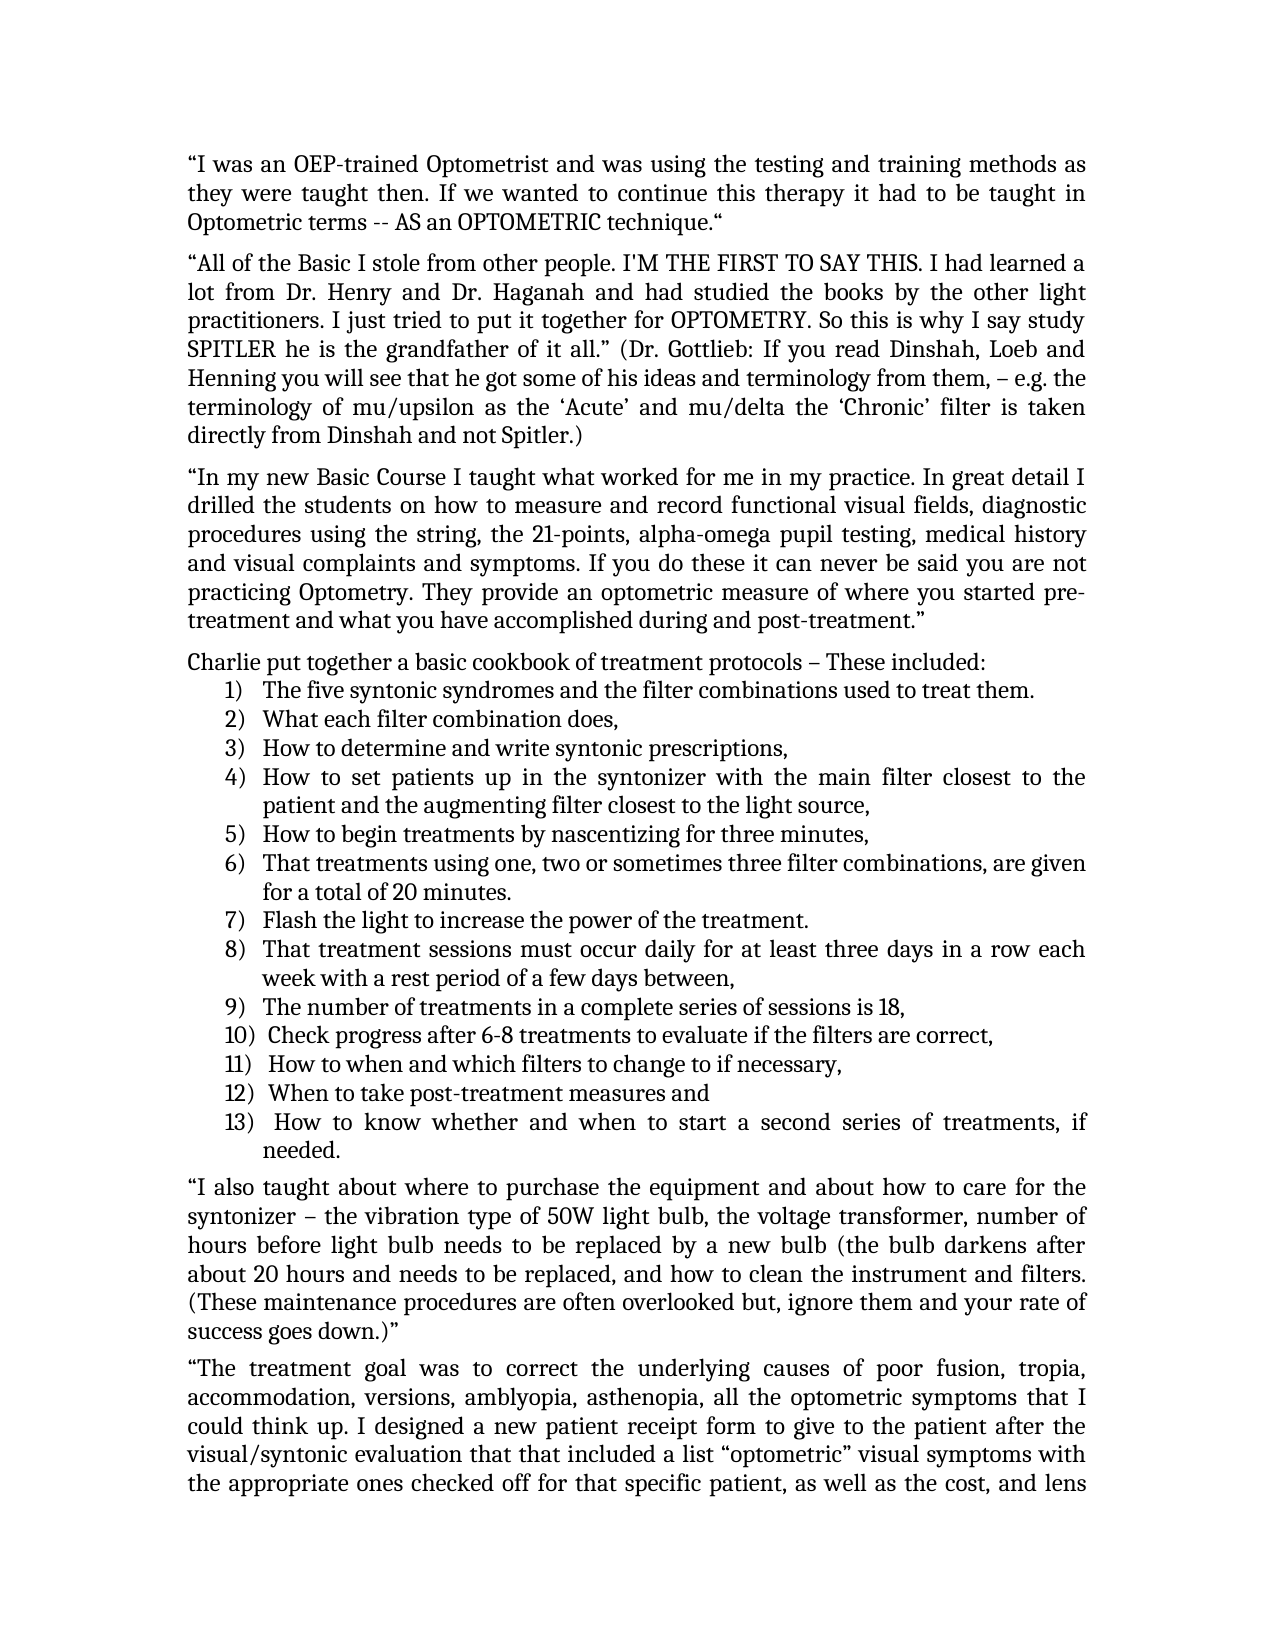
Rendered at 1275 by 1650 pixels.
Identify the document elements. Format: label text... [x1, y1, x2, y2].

text “In my new Basic Course I taught what worked for me in my practice. In great detail I drilled the students on how to measure and record functional visual fields, diagnostic procedures using the string, the 21-points, alpha-omega pupil testing, medical history and visual complaints and symptoms. If you do these it can never be said you are not practicing Optometry. They provide an optometric measure of where you started pre-treatment and what you have accomplished during and post-treatment.” [187, 462, 1087, 635]
list When to take post-treatment measures and [225, 1079, 1087, 1107]
text “I also taught about where to purchase the equipment and about how to care for the syntonizer – the vibration type of 50W light bulb, the voltage transformer, number of hours before light bulb needs to be replaced by a new bulb (the bulb darkens after about 20 hours and needs to be replaced, and how to clean the instrument and filters. (These maintenance procedures are often overlooked but, ignore them and your rate of success goes down.)” [187, 1173, 1087, 1346]
list Check progress after 6-8 treatments to evaluate if the filters are correct, [225, 1021, 1087, 1050]
list What each filter combination does, [225, 705, 1087, 734]
list Flash the light to increase the power of the treatment. [225, 906, 1087, 935]
list That treatments using one, two or sometimes three filter combinations, are given for a total of 20 minutes. [225, 849, 1087, 906]
text Charlie put together a basic cookbook of treatment protocols – These included: [187, 647, 1087, 676]
list How to know whether and when to start a second series of treatments, if needed. [225, 1107, 1087, 1165]
text “All of the Basic I stole from other people. I'M THE FIRST TO SAY THIS. I had learned a lot from Dr. Henry and Dr. Haganah and had studied the books by the other light practitioners. I just tried to put it together for OPTOMETRY. So this is why I say study SPITLER he is the grandfather of it all.” (Dr. Gottlieb: If you read Dinshah, Loeb and Henning you will see that he got some of his ideas and terminology from them, – e.g. the terminology of mu/upsilon as the ‘Acute’ and mu/delta the ‘Chronic’ filter is taken directly from Dinshah and not Spitler.) [187, 249, 1087, 450]
list How to begin treatments by nascentizing for three minutes, [225, 820, 1087, 849]
list The number of treatments in a complete series of sessions is 18, [225, 992, 1087, 1021]
list That treatment sessions must occur daily for at least three days in a row each week with a rest period of a few days between, [225, 935, 1087, 992]
list How to when and which filters to change to if necessary, [225, 1050, 1087, 1079]
list How to determine and write syntonic prescriptions, [225, 734, 1087, 762]
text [187, 1354, 1087, 1498]
text “I was an OEP-trained Optometrist and was using the testing and training methods as they were taught then. If we wanted to continue this therapy it had to be taught in Optometric terms -- AS an OPTOMETRIC technique.“ [187, 150, 1087, 236]
list How to set patients up in the syntonizer with the main filter closest to the patient and the augmenting filter closest to the light source, [225, 762, 1087, 820]
list The five syntonic syndromes and the filter combinations used to treat them. [225, 676, 1087, 705]
